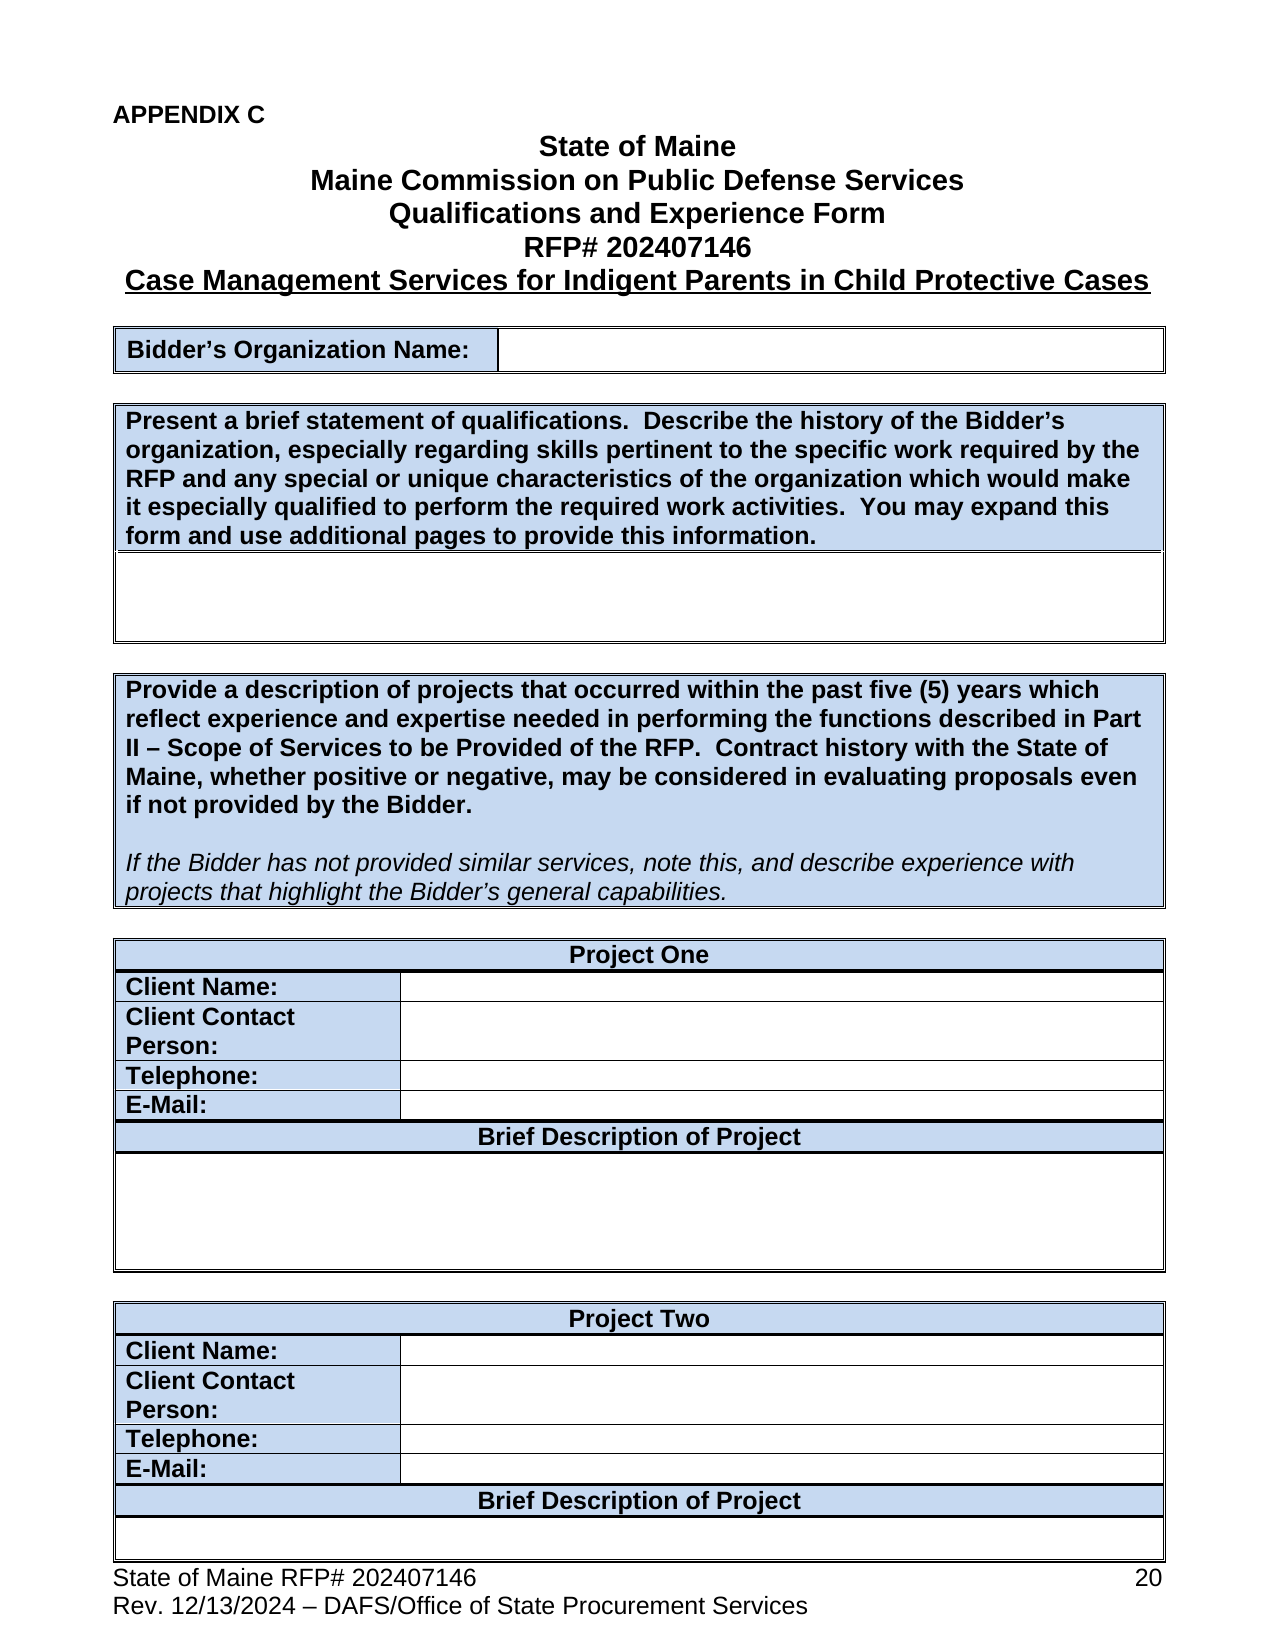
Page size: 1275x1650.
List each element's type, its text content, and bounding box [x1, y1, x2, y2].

table_cell Telephone: [116, 1061, 400, 1089]
text Case Management Services for Indigent Parents in Child Protective Cases [112, 263, 1162, 297]
table_cell Telephone: [116, 1425, 400, 1453]
table_cell Client Name: [116, 1336, 400, 1365]
table_cell Client Contact Person: [116, 1366, 400, 1423]
table_cell Client Contact Person: [116, 1002, 400, 1060]
table_header Bidder’s Organization Name: [116, 329, 497, 371]
table_cell [401, 1061, 1163, 1089]
table_header Present a brief statement of qualifications. Describe the history of the Bidder’s organization, especially regarding skills pertinent to the specific work required by the RFP and any special or unique characteristics of the organization which would make it especially qualified to perform the required work activities. You may expand this form and use additional pages to provide this information. [116, 406, 1163, 550]
table_header Project One [116, 941, 1163, 969]
table_cell Client Name: [116, 973, 400, 1001]
table_cell [401, 1454, 1163, 1483]
table_header [499, 329, 1163, 371]
text RFP# 202407146 [112, 230, 1162, 263]
table_cell [401, 973, 1163, 1001]
table_cell [114, 550, 1164, 641]
text Maine Commission on Public Defense Services [112, 163, 1162, 196]
table_cell Brief Description of Project [116, 1486, 1163, 1515]
table_header Project Two [116, 1304, 1163, 1333]
table_cell [401, 1002, 1163, 1060]
text APPENDIX C [112, 100, 1162, 129]
table_cell [401, 1366, 1163, 1423]
table_cell E-Mail: [116, 1454, 400, 1483]
text State of Maine [112, 129, 1162, 163]
table_cell [401, 1336, 1163, 1365]
table_cell [116, 1518, 1163, 1559]
table_header Provide a description of projects that occurred within the past five (5) years which reflect experience and expertise needed in performing the functions described in Part II – Scope of Services to be Provided of the RFP. Contract history with the State of Maine, whether positive or negative, may be considered in evaluating proposals even if not provided by the Bidder. If the Bidder has not provided similar services, note this, and describe experience with projects that highlight the Bidder’s general capabilities. [116, 676, 1163, 906]
table_cell E-Mail: [116, 1091, 400, 1119]
table_cell Brief Description of Project [116, 1123, 1163, 1151]
table_cell [116, 1154, 1163, 1269]
text Qualifications and Experience Form [112, 196, 1162, 230]
table_cell [401, 1091, 1163, 1119]
table_cell [401, 1425, 1163, 1453]
